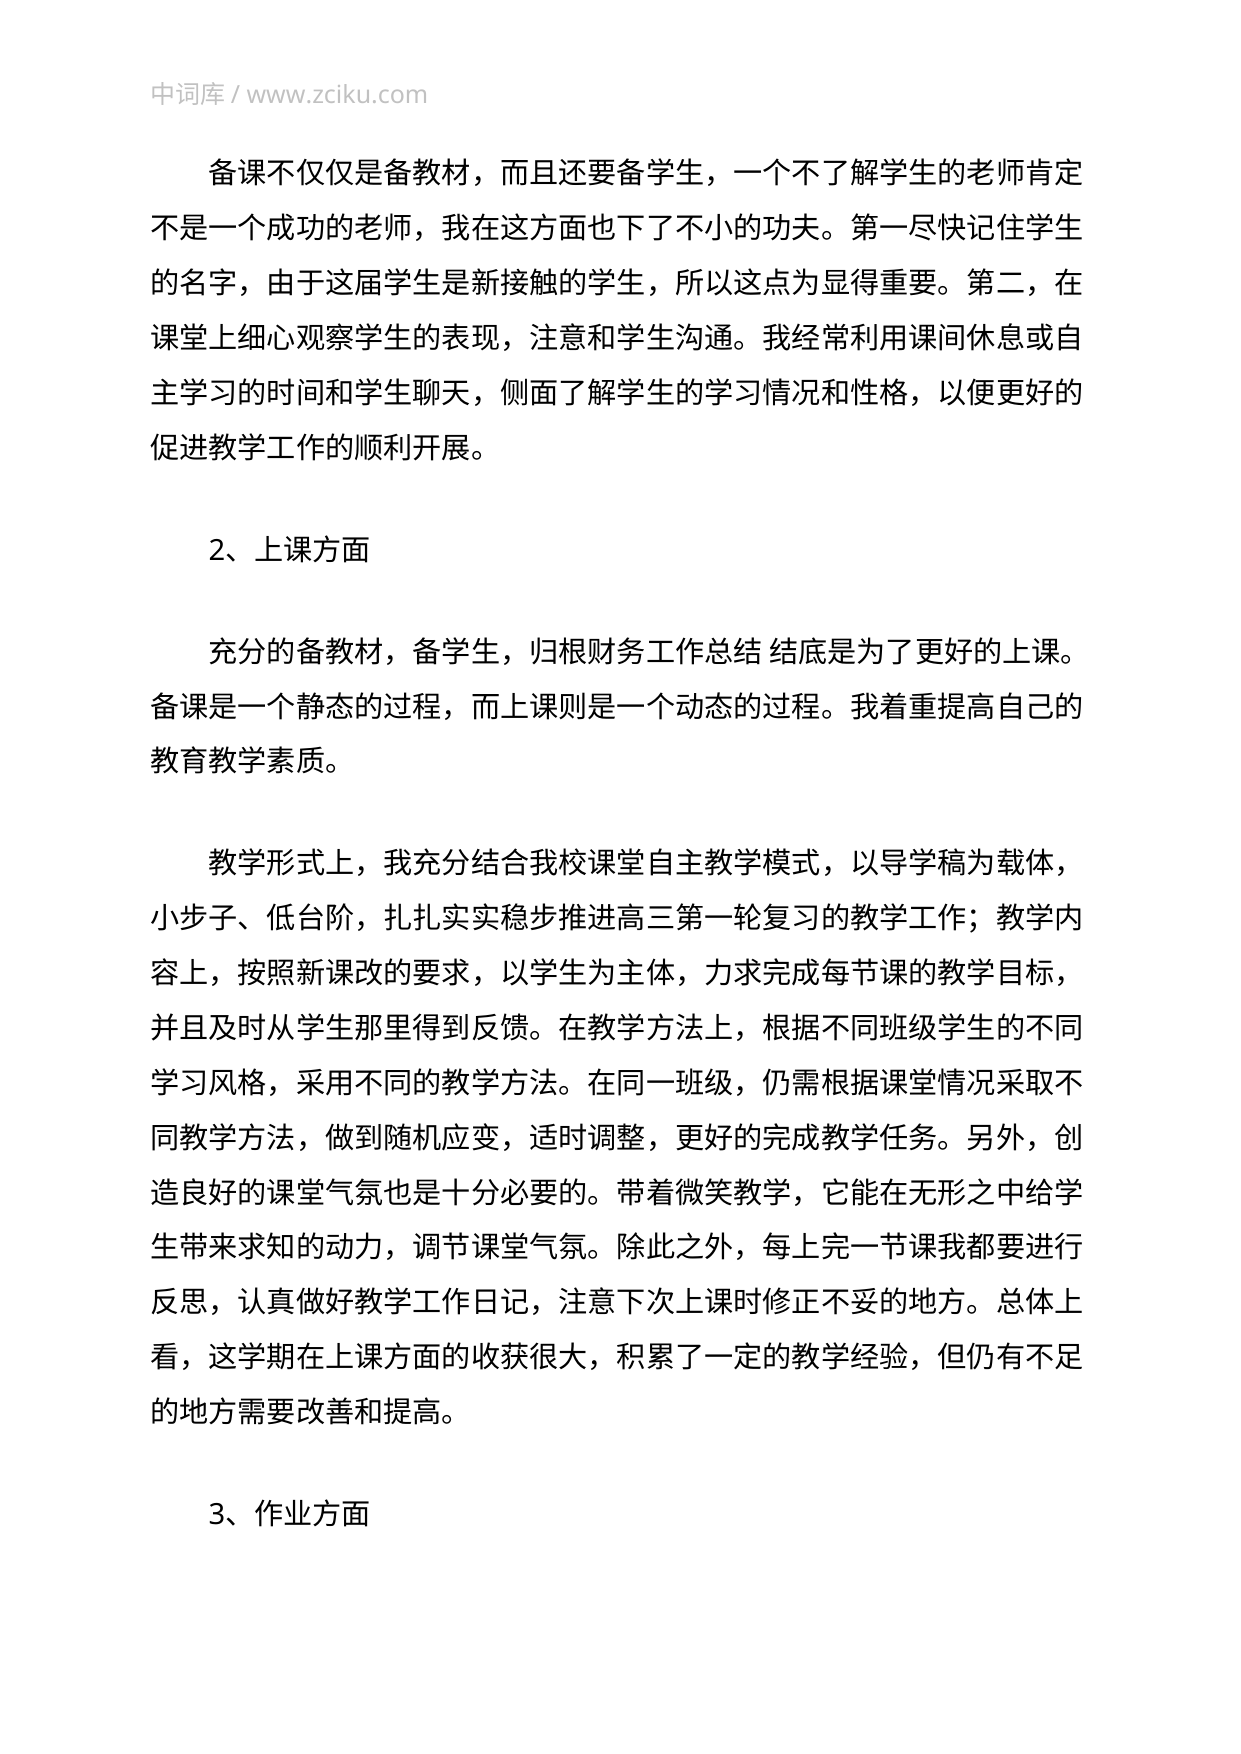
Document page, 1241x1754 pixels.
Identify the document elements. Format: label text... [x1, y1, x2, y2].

text 充分的备教材，备学生，归根财务工作总结 结底是为了更好的上课。备课是一个静态的过程，而上课则是一个动态的过程。我着重提高自己的教育教学素质。 [150, 628, 1090, 780]
text 3、作业方面 [150, 1491, 1090, 1533]
text 备课不仅仅是备教材，而且还要备学生，一个不了解学生的老师肯定不是一个成功的老师，我在这方面也下了不小的功夫。第一尽快记住学生的名字，由于这届学生是新接触的学生，所以这点为显得重要。第二，在课堂上细心观察学生的表现，注意和学生沟通。我经常利用课间休息或自主学习的时间和学生聊天，侧面了解学生的学习情况和性格，以便更好的促进教学工作的顺利开展。 [150, 150, 1090, 467]
text 2、上课方面 [150, 526, 1090, 569]
text 教学形式上，我充分结合我校课堂自主教学模式，以导学稿为载体，小步子、低台阶，扎扎实实稳步推进高三第一轮复习的教学工作；教学内容上，按照新课改的要求，以学生为主体，力求完成每节课的教学目标，并且及时从学生那里得到反馈。在教学方法上，根据不同班级学生的不同学习风格，采用不同的教学方法。在同一班级，仍需根据课堂情况采取不同教学方法，做到随机应变，适时调整，更好的完成教学任务。另外，创造良好的课堂气氛也是十分必要的。带着微笑教学，它能在无形之中给学生带来求知的动力，调节课堂气氛。除此之外，每上完一节课我都要进行反思，认真做好教学工作日记，注意下次上课时修正不妥的地方。总体上看，这学期在上课方面的收获很大，积累了一定的教学经验，但仍有不足的地方需要改善和提高。 [150, 840, 1090, 1431]
